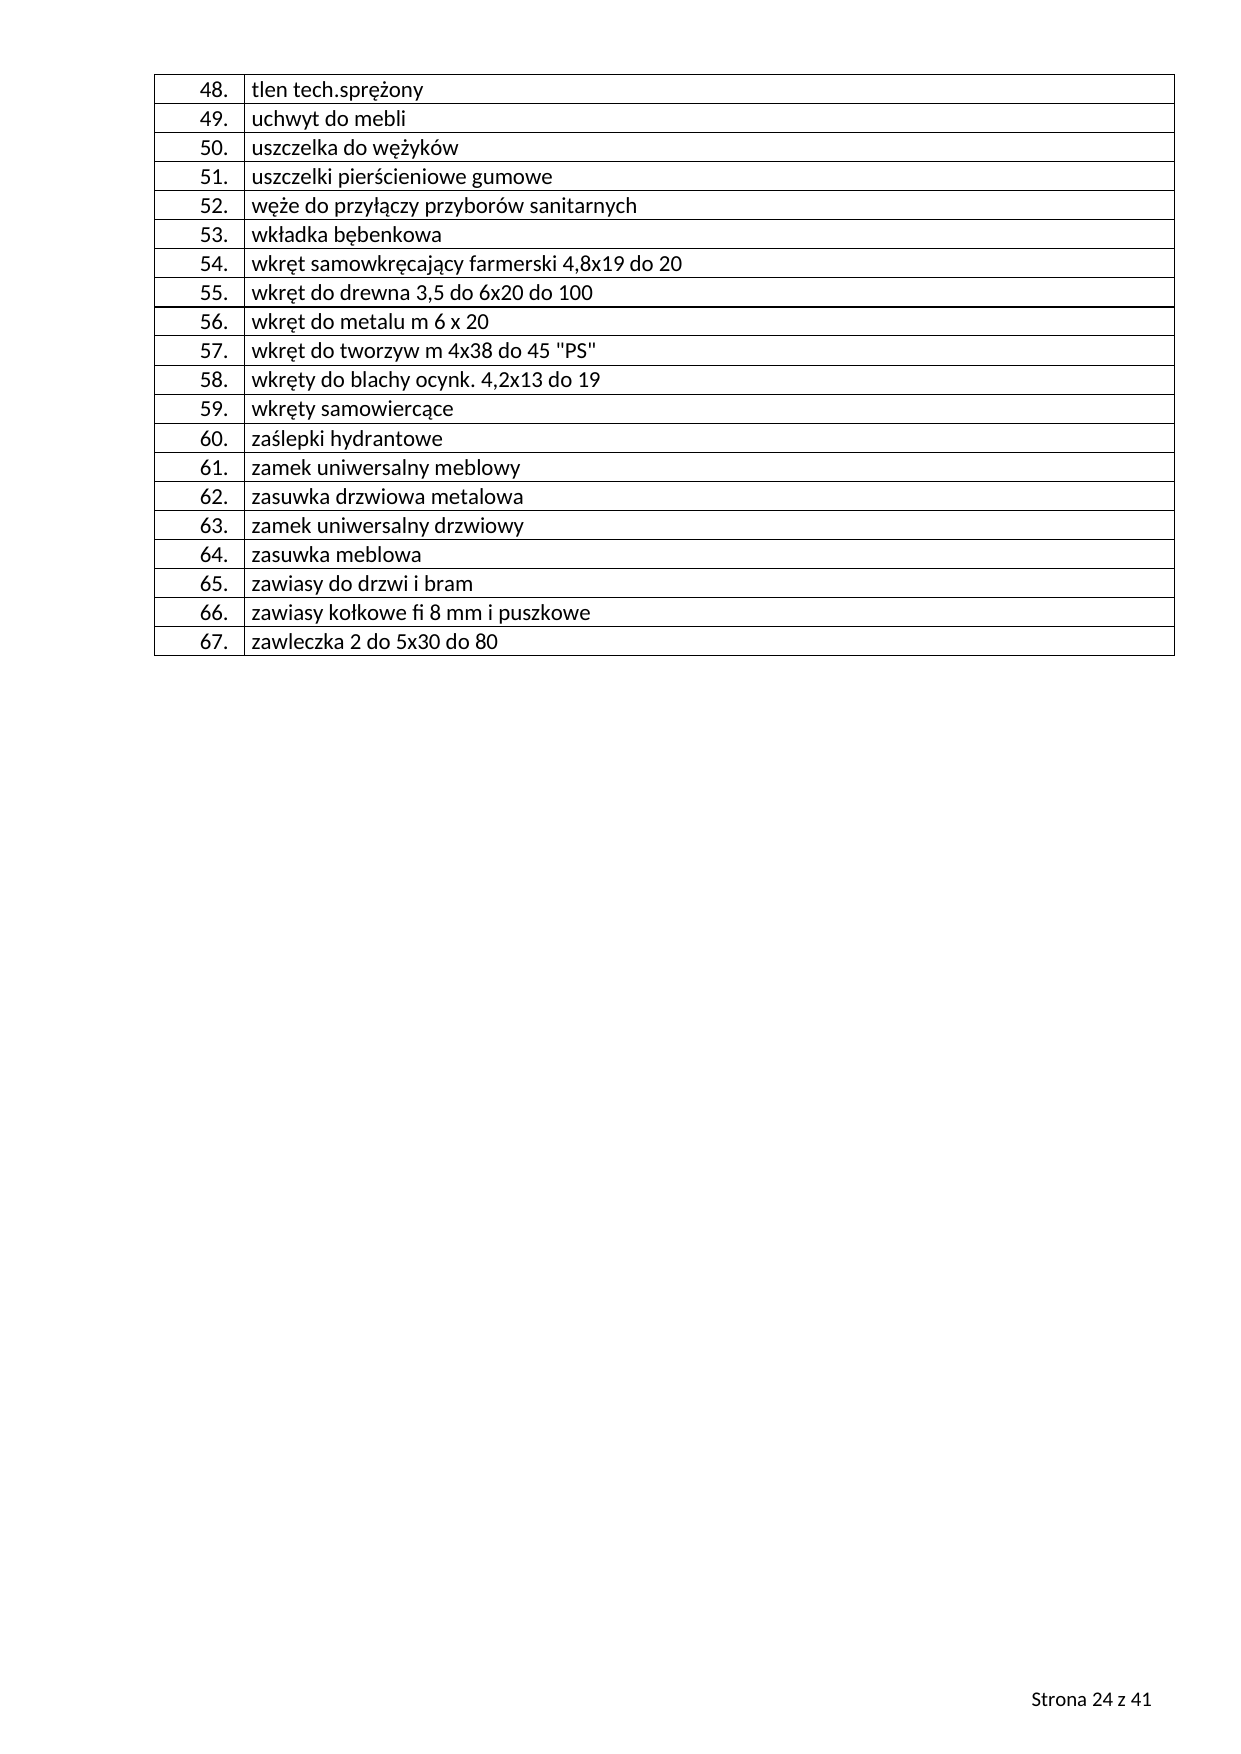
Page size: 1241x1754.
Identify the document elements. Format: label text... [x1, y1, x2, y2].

table_cell wkręt samowkręcający farmerski 4,8x19 do 20 [245, 249, 1174, 277]
table_cell [155, 424, 244, 452]
table_cell zamek uniwersalny meblowy [245, 453, 1174, 481]
table_cell zasuwka meblowa [245, 540, 1174, 568]
table_cell [155, 453, 244, 481]
table_cell zasuwka drzwiowa metalowa [245, 482, 1174, 510]
table_cell [155, 569, 244, 597]
table_cell [155, 278, 244, 306]
table_cell zawiasy kołkowe fi 8 mm i puszkowe [245, 598, 1174, 626]
table_cell [155, 133, 244, 161]
table_cell [155, 540, 244, 568]
table_cell wkręt do metalu m 6 x 20 [245, 308, 1174, 335]
table_cell [155, 191, 244, 219]
table_cell [155, 627, 244, 655]
table_cell [155, 511, 244, 539]
table_cell [155, 336, 244, 364]
table_cell wkręt do drewna 3,5 do 6x20 do 100 [245, 278, 1174, 306]
table_cell tlen tech.sprężony [245, 75, 1174, 103]
table_cell zawleczka 2 do 5x30 do 80 [245, 627, 1174, 655]
table_cell [155, 220, 244, 248]
table_cell wkręty do blachy ocynk. 4,2x13 do 19 [245, 366, 1174, 393]
table_cell [155, 104, 244, 132]
table_cell wkładka bębenkowa [245, 220, 1174, 248]
table_cell zamek uniwersalny drzwiowy [245, 511, 1174, 539]
table_cell węże do przyłączy przyborów sanitarnych [245, 191, 1174, 219]
table_cell [155, 482, 244, 510]
table_cell [155, 162, 244, 190]
table_cell wkręt do tworzyw m 4x38 do 45 "PS" [245, 336, 1174, 364]
table_cell [155, 308, 244, 335]
table_cell zawiasy do drzwi i bram [245, 569, 1174, 597]
table_cell [155, 75, 244, 103]
table_cell [155, 598, 244, 626]
table_cell uszczelki pierścieniowe gumowe [245, 162, 1174, 190]
table_cell [155, 395, 244, 423]
table_cell [155, 366, 244, 393]
table_cell [155, 249, 244, 277]
table_cell zaślepki hydrantowe [245, 424, 1174, 452]
table_cell wkręty samowiercące [245, 395, 1174, 423]
table_cell uszczelka do wężyków [245, 133, 1174, 161]
table_cell uchwyt do mebli [245, 104, 1174, 132]
